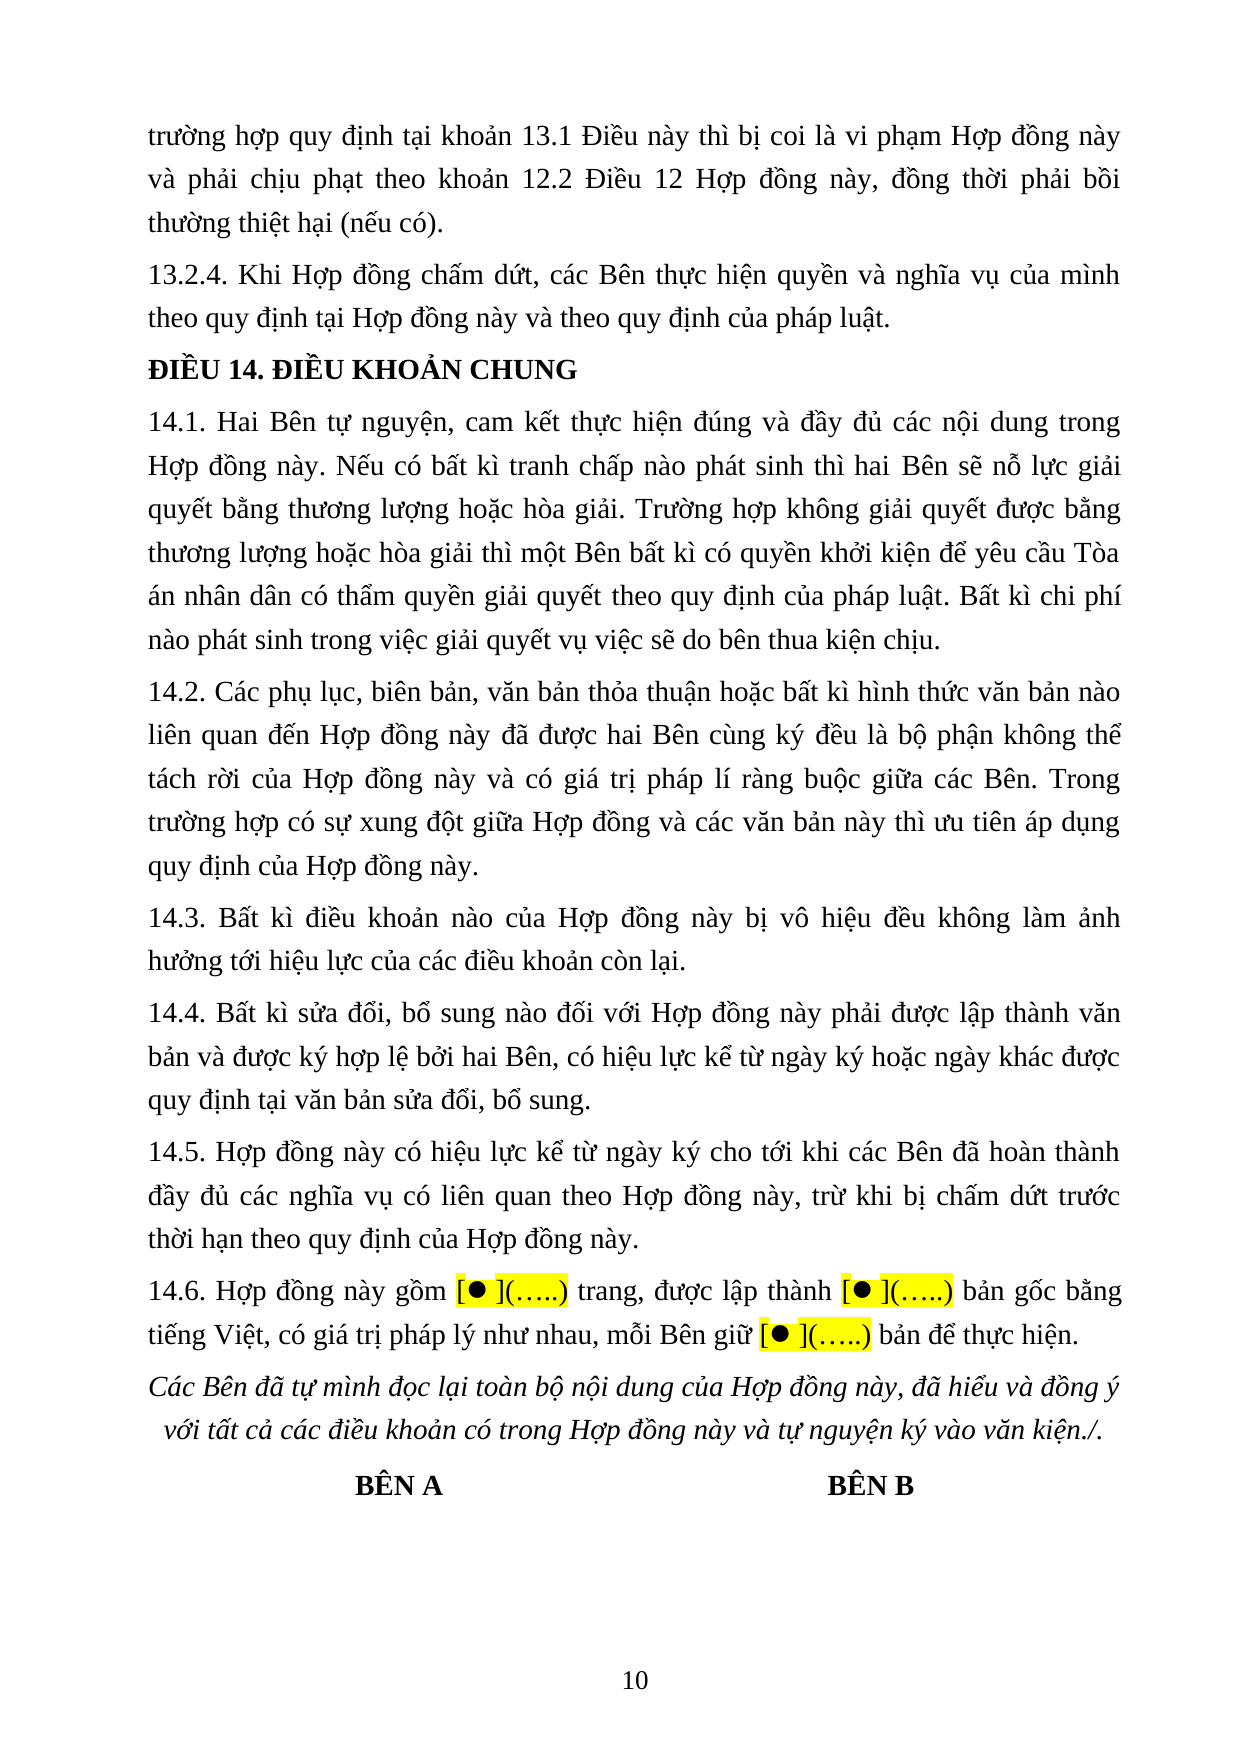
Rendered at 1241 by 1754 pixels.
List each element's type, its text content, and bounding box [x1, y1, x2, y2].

text 14.5. Hợp đồng này có hiệu lực kể từ ngày ký cho tới khi các Bên đã hoàn thành đầy đủ các nghĩa vụ có liên quan theo Hợp đồng này, trừ khi bị chấm dứt trước thời hạn theo quy định của Hợp đồng này. [148, 1134, 1122, 1255]
text 14.4. Bất kì sửa đổi, bổ sung nào đối với Hợp đồng này phải được lập thành văn bản và được ký hợp lệ bởi hai Bên, có hiệu lực kể từ ngày ký hoặc ngày khác được quy định tại văn bản sửa đổi, bổ sung. [148, 995, 1122, 1116]
table_header BÊN A [163, 1460, 635, 1516]
table_header BÊN B [635, 1460, 1107, 1516]
text ĐIỀU 14. ĐIỀU KHOẢN CHUNG [148, 352, 1122, 386]
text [148, 118, 1122, 239]
text 13.2.4. Khi Hợp đồng chấm dứt, các Bên thực hiện quyền và nghĩa vụ của mình theo quy định tại Hợp đồng này và theo quy định của pháp luật. [148, 257, 1122, 334]
text 14.1. Hai Bên tự nguyện, cam kết thực hiện đúng và đầy đủ các nội dung trong Hợp đồng này. Nếu có bất kì tranh chấp nào phát sinh thì hai Bên sẽ nỗ lực giải quyết bằng thương lượng hoặc hòa giải. Trường hợp không giải quyết được bằng thương lượng hoặc hòa giải thì một Bên bất kì có quyền khởi kiện để yêu cầu Tòa án nhân dân có thẩm quyền giải quyết theo quy định của pháp luật. Bất kì chi phí nào phát sinh trong việc giải quyết vụ việc sẽ do bên thua kiện chịu. [148, 404, 1122, 656]
text 14.2. Các phụ lục, biên bản, văn bản thỏa thuận hoặc bất kì hình thức văn bản nào liên quan đến Hợp đồng này đã được hai Bên cùng ký đều là bộ phận không thể tách rời của Hợp đồng này và có giá trị pháp lí ràng buộc giữa các Bên. Trong trường hợp có sự xung đột giữa Hợp đồng và các văn bản này thì ưu tiên áp dụng quy định của Hợp đồng này. [148, 674, 1122, 882]
text Các Bên đã tự mình đọc lại toàn bộ nội dung của Hợp đồng này, đã hiểu và đồng ý với tất cả các điều khoản có trong Hợp đồng này và tự nguyện ký vào văn kiện./. [148, 1369, 1122, 1446]
text 14.6. Hợp đồng này gồm [](…..) trang, được lập thành [](…..) bản gốc bằng tiếng Việt, có giá trị pháp lý như nhau, mỗi Bên giữ [](…..) bản để thực hiện. [148, 1273, 1122, 1351]
text 14.3. Bất kì điều khoản nào của Hợp đồng này bị vô hiệu đều không làm ảnh hưởng tới hiệu lực của các điều khoản còn lại. [148, 900, 1122, 977]
